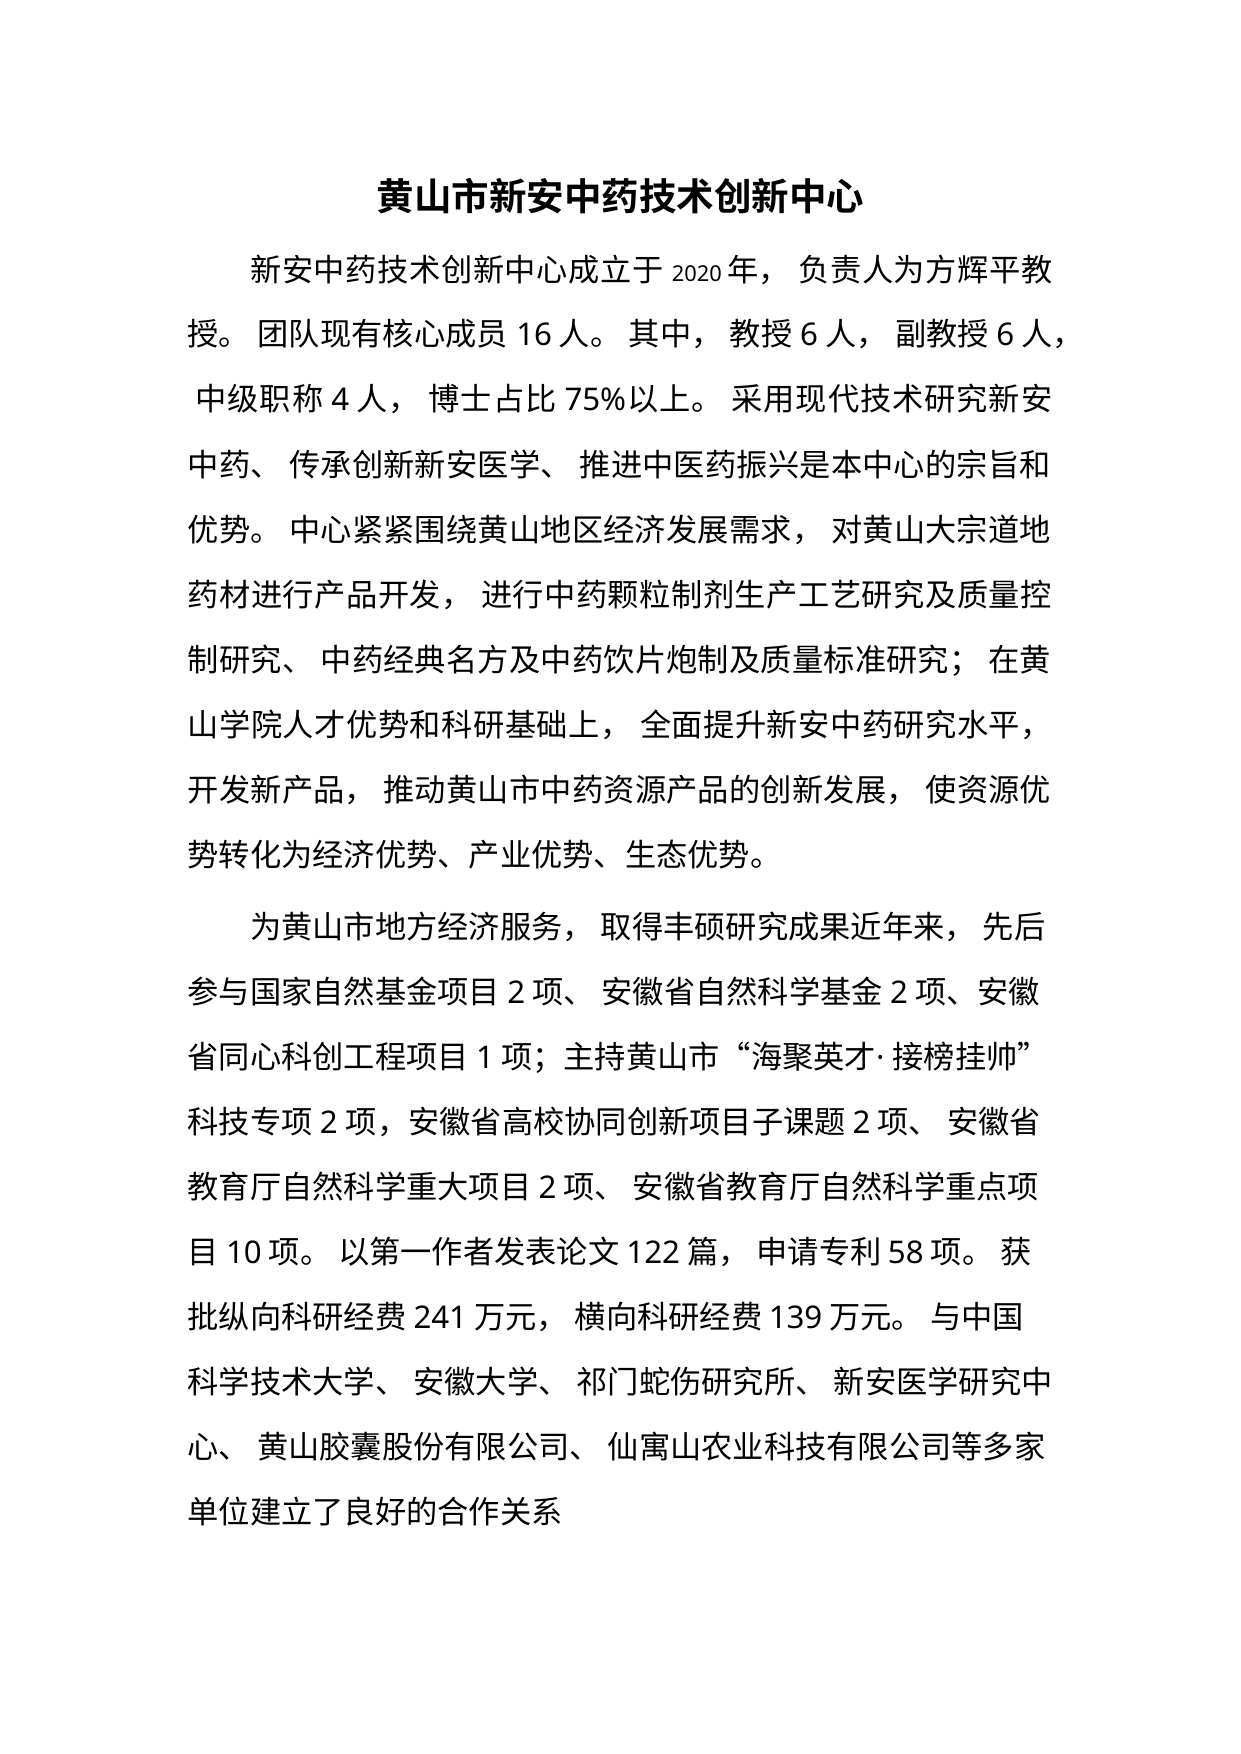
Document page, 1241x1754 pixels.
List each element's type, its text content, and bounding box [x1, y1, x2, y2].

text 为黄山市地方经济服务， 取得丰硕研究成果近年来， 先后参与国家自然基金项目 2 项、 安徽省自然科学基金 2 项、安徽省同心科创工程项目 1 项；主持黄山市“海聚英才· 接榜挂帅” 科技专项 2 项，安徽省高校协同创新项目子课题 2 项、 安徽省教育厅自然科学重大项目 2 项、 安徽省教育厅自然科学重点项目 10 项。 以第一作者发表论文 122 篇， 申请专利58 项。 获批纵向科研经费 241 万元， 横向科研经费139 万元。 与中国科学技术大学、 安徽大学、 祁门蛇伤研究所、 新安医学研究中心、 黄山胶囊股份有限公司、 仙寓山农业科技有限公司等多家单位建立了良好的合作关系 [187, 893, 1053, 1543]
text 黄山市新安中药技术创新中心 [187, 162, 1053, 227]
text 新安中药技术创新中心成立于 2020 年， 负责人为方辉平教授。 团队现有核心成员 16 人。 其中， 教授 6 人， 副教授 6 人， 中级职称 4 人， 博士占比 75%以上。 采用现代技术研究新安中药、 传承创新新安医学、 推进中医药振兴是本中心的宗旨和优势。 中心紧紧围绕黄山地区经济发展需求， 对黄山大宗道地药材进行产品开发， 进行中药颗粒制剂生产工艺研究及质量控制研究、 中药经典名方及中药饮片炮制及质量标准研究； 在黄山学院人才优势和科研基础上， 全面提升新安中药研究水平， 开发新产品， 推动黄山市中药资源产品的创新发展， 使资源优势转化为经济优势、产业优势、生态优势。 [187, 235, 1053, 885]
